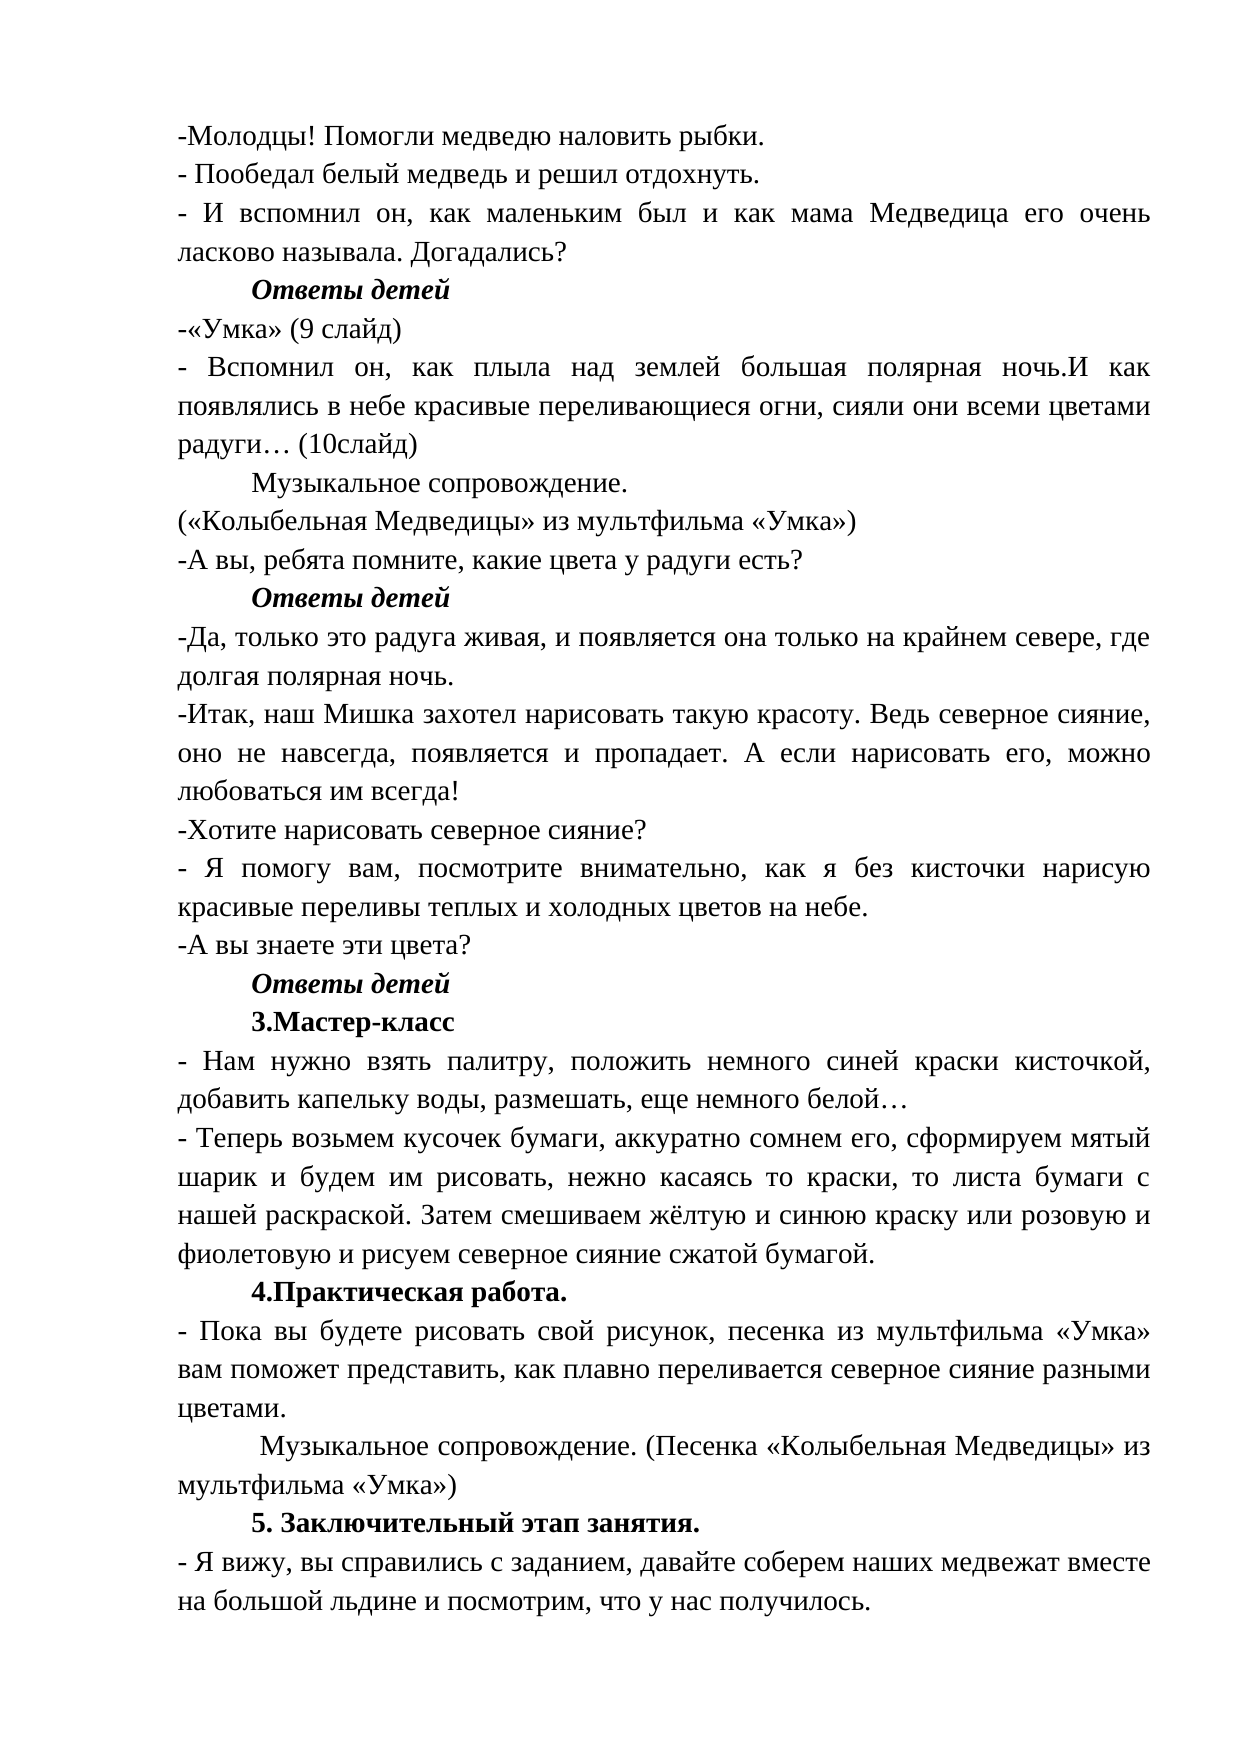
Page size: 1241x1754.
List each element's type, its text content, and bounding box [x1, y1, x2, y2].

text - Пообедал белый медведь и решил отдохнуть. [177, 157, 1152, 190]
text 4.Практическая работа. [177, 1274, 1152, 1308]
text - Я вижу, вы справились с заданием, давайте соберем наших медвежат вместе на большой льдине и посмотрим, что у нас получилось. [177, 1544, 1152, 1616]
text -«Умка» (9 слайд) [177, 311, 1152, 344]
text 3.Мастер-класс [177, 1004, 1152, 1038]
text Ответы детей [177, 581, 1152, 614]
text - Нам нужно взять палитру, положить немного синей краски кисточкой, добавить капельку воды, размешать, еще немного белой… [177, 1043, 1152, 1115]
text -А вы знаете эти цвета? [177, 927, 1152, 961]
text -А вы, ребята помните, какие цвета у радуги есть? [177, 542, 1152, 576]
text («Колыбельная Медведицы» из мультфильма «Умка») [177, 503, 1152, 537]
text Ответы детей [177, 272, 1152, 306]
text Музыкальное сопровождение. [177, 465, 1152, 498]
text - Я помогу вам, посмотрите внимательно, как я без кисточки нарисую красивые переливы теплых и холодных цветов на небе. [177, 850, 1152, 922]
text -Итак, наш Мишка захотел нарисовать такую красоту. Ведь северное сияние, оно не навсегда, появляется и пропадает. А если нарисовать его, можно любоваться им всегда! [177, 696, 1152, 807]
text -Хотите нарисовать северное сияние? [177, 812, 1152, 845]
text - Теперь возьмем кусочек бумаги, аккуратно сомнем его, сформируем мятый шарик и будем им рисовать, нежно касаясь то краски, то листа бумаги с нашей раскраской. Затем смешиваем жёлтую и синюю краску или розовую и фиолетовую и рисуем северное сияние сжатой бумагой. [177, 1120, 1152, 1269]
text Ответы детей [177, 966, 1152, 999]
text Музыкальное сопровождение. (Песенка «Колыбельная Медведицы» из мультфильма «Умка») [177, 1428, 1152, 1501]
text - И вспомнил он, как маленьким был и как мама Медведица его очень ласково называла. Догадались? [177, 195, 1152, 267]
text -Да, только это радуга живая, и появляется она только на крайнем севере, где долгая полярная ночь. [177, 619, 1152, 691]
text - Пока вы будете рисовать свой рисунок, песенка из мультфильма «Умка» вам поможет представить, как плавно переливается северное сияние разными цветами. [177, 1313, 1152, 1423]
text - Вспомнил он, как плыла над землей большая полярная ночь.И как появлялись в небе красивые переливающиеся огни, сияли они всеми цветами радуги… (10слайд) [177, 349, 1152, 460]
text -Молодцы! Помогли медведю наловить рыбки. [177, 118, 1152, 152]
text 5. Заключительный этап занятия. [177, 1506, 1152, 1539]
